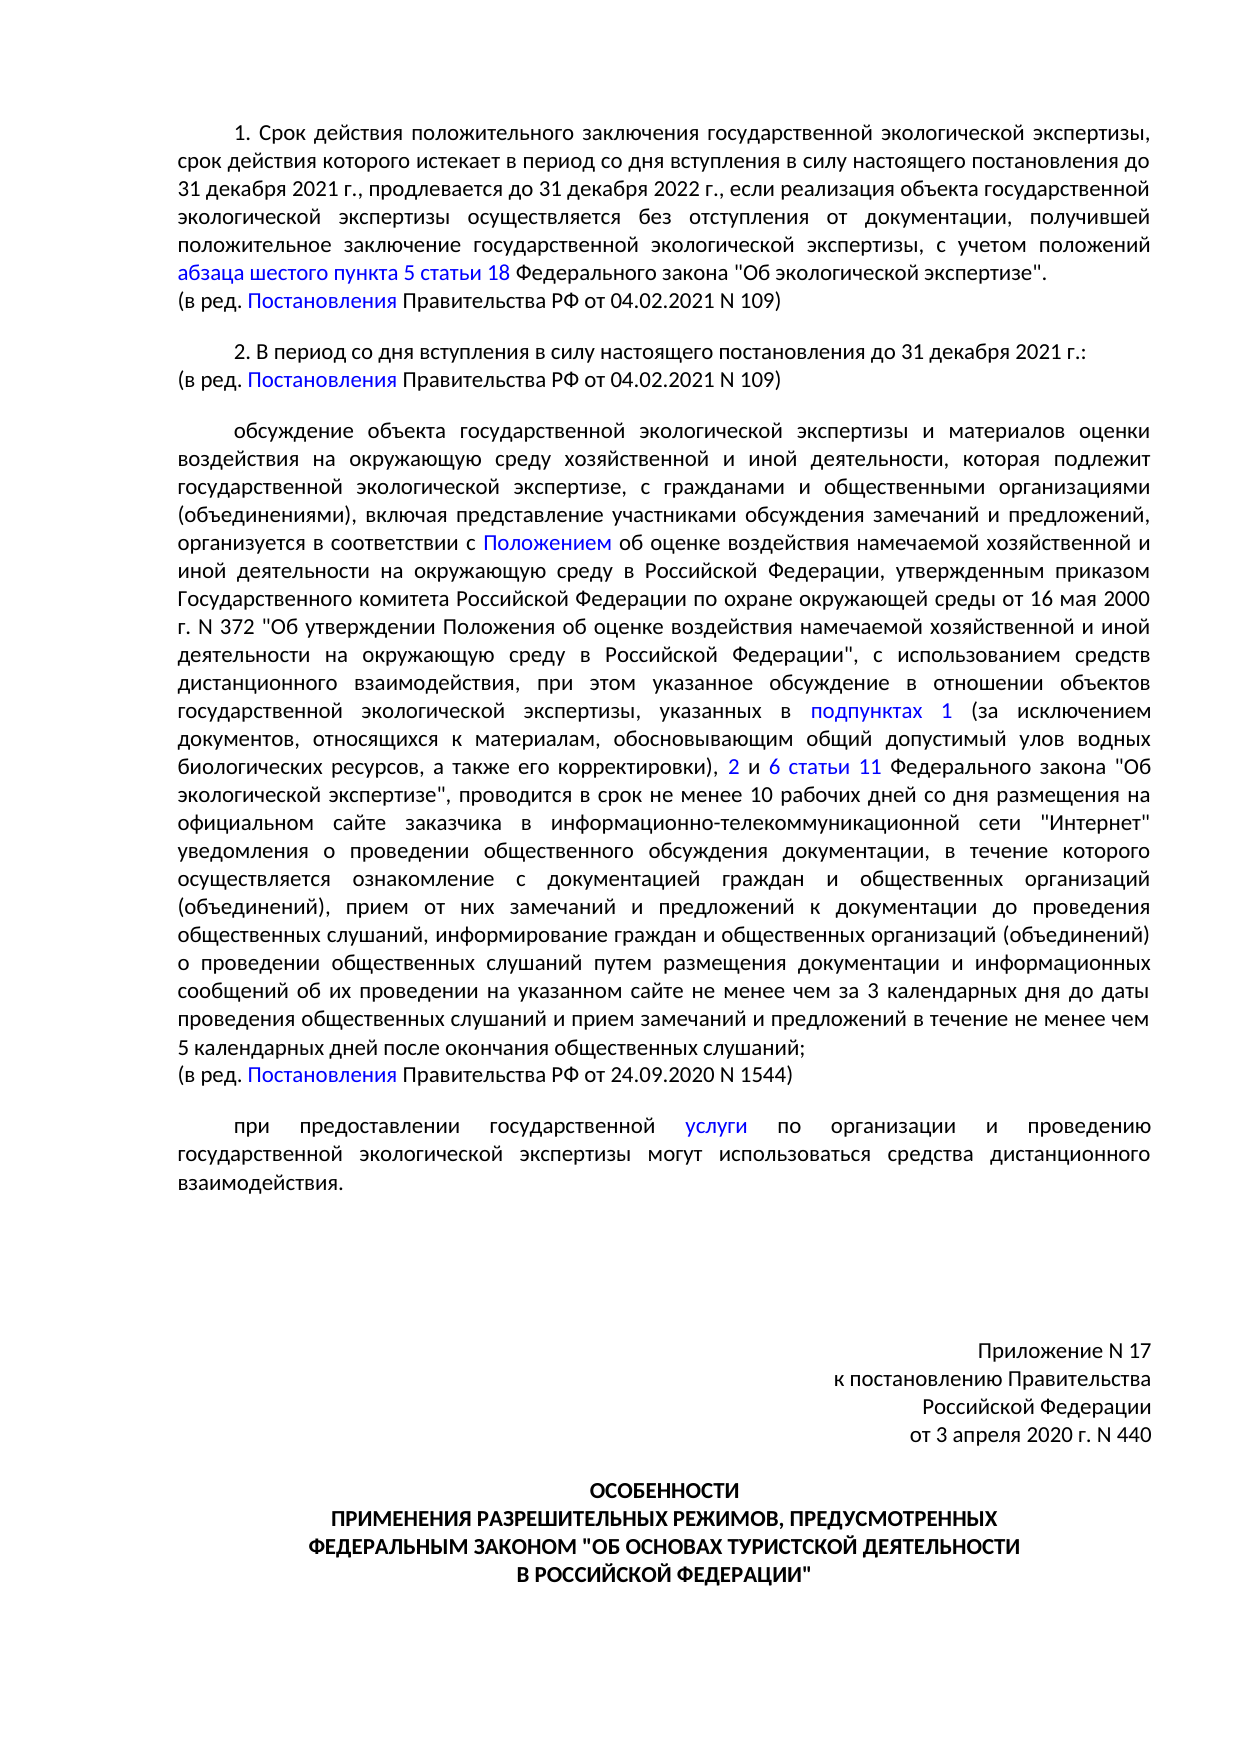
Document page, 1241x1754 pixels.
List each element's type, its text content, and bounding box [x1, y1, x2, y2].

text 1. Срок действия положительного заключения государственной экологической экспертизы, срок действия которого истекает в период со дня вступления в силу настоящего постановления до 31 декабря 2021 г., продлевается до 31 декабря 2022 г., если реализация объекта государственной экологической экспертизы осуществляется без отступления от документации, получившей положительное заключение государственной экологической экспертизы, с учетом положений абзаца шестого пункта 5 статьи 18 Федерального закона "Об экологической экспертизе". [177, 118, 1152, 286]
title В РОССИЙСКОЙ ФЕДЕРАЦИИ" [177, 1560, 1152, 1588]
text от 3 апреля 2020 г. N 440 [177, 1420, 1152, 1448]
text обсуждение объекта государственной экологической экспертизы и материалов оценки воздействия на окружающую среду хозяйственной и иной деятельности, которая подлежит государственной экологической экспертизе, с гражданами и общественными организациями (объединениями), включая представление участниками обсуждения замечаний и предложений, организуется в соответствии с Положением об оценке воздействия намечаемой хозяйственной и иной деятельности на окружающую среду в Российской Федерации, утвержденным приказом Государственного комитета Российской Федерации по охране окружающей среды от 16 мая 2000 г. N 372 "Об утверждении Положения об оценке воздействия намечаемой хозяйственной и иной деятельности на окружающую среду в Российской Федерации", с использованием средств дистанционного взаимодействия, при этом указанное обсуждение в отношении объектов государственной экологической экспертизы, указанных в подпунктах 1 (за исключением документов, относящихся к материалам, обосновывающим общий допустимый улов водных биологических ресурсов, а также его корректировки), 2 и 6 статьи 11 Федерального закона "Об экологической экспертизе", проводится в срок не менее 10 рабочих дней со дня размещения на официальном сайте заказчика в информационно-телекоммуникационной сети "Интернет" уведомления о проведении общественного обсуждения документации, в течение которого осуществляется ознакомление с документацией граждан и общественных организаций (объединений), прием от них замечаний и предложений к документации до проведения общественных слушаний, информирование граждан и общественных организаций (объединений) о проведении общественных слушаний путем размещения документации и информационных сообщений об их проведении на указанном сайте не менее чем за 3 календарных дня до даты проведения общественных слушаний и прием замечаний и предложений в течение не менее чем 5 календарных дней после окончания общественных слушаний; [177, 416, 1152, 1061]
title ОСОБЕННОСТИ [177, 1476, 1152, 1504]
title ПРИМЕНЕНИЯ РАЗРЕШИТЕЛЬНЫХ РЕЖИМОВ, ПРЕДУСМОТРЕННЫХ [177, 1504, 1152, 1532]
text к постановлению Правительства [177, 1364, 1152, 1392]
text 2. В период со дня вступления в силу настоящего постановления до 31 декабря 2021 г.: [177, 337, 1152, 365]
text Приложение N 17 [177, 1336, 1152, 1364]
text (в ред. Постановления Правительства РФ от 04.02.2021 N 109) [177, 365, 1152, 393]
text Российской Федерации [177, 1392, 1152, 1420]
title ФЕДЕРАЛЬНЫМ ЗАКОНОМ "ОБ ОСНОВАХ ТУРИСТСКОЙ ДЕЯТЕЛЬНОСТИ [177, 1532, 1152, 1560]
text при предоставлении государственной услуги по организации и проведению государственной экологической экспертизы могут использоваться средства дистанционного взаимодействия. [177, 1112, 1152, 1196]
text (в ред. Постановления Правительства РФ от 24.09.2020 N 1544) [177, 1061, 1152, 1089]
text (в ред. Постановления Правительства РФ от 04.02.2021 N 109) [177, 286, 1152, 314]
